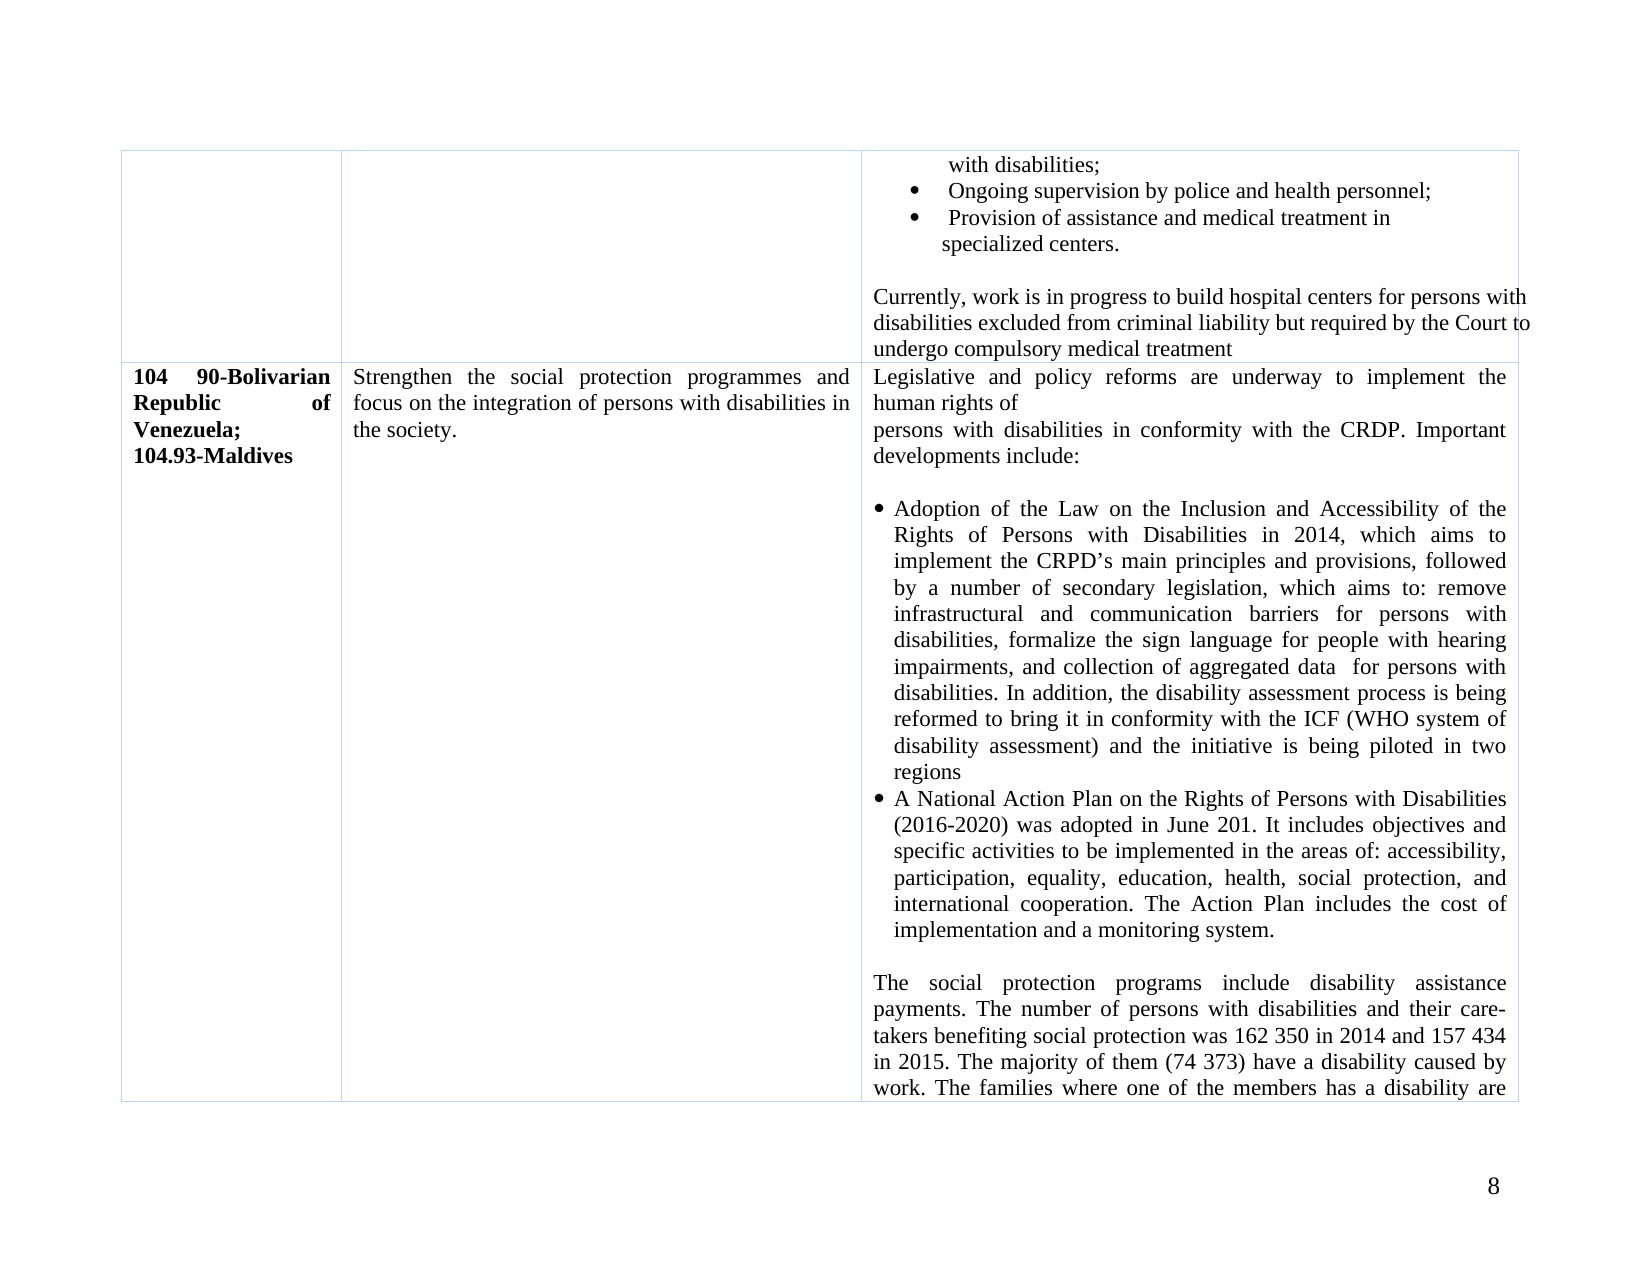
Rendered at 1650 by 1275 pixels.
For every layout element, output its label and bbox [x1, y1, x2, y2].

table_cell [862, 151, 1518, 362]
table_cell [342, 151, 861, 362]
table_cell [122, 151, 341, 362]
table_cell [342, 363, 861, 1101]
table_cell [122, 363, 341, 1101]
table_cell [862, 363, 1518, 1101]
